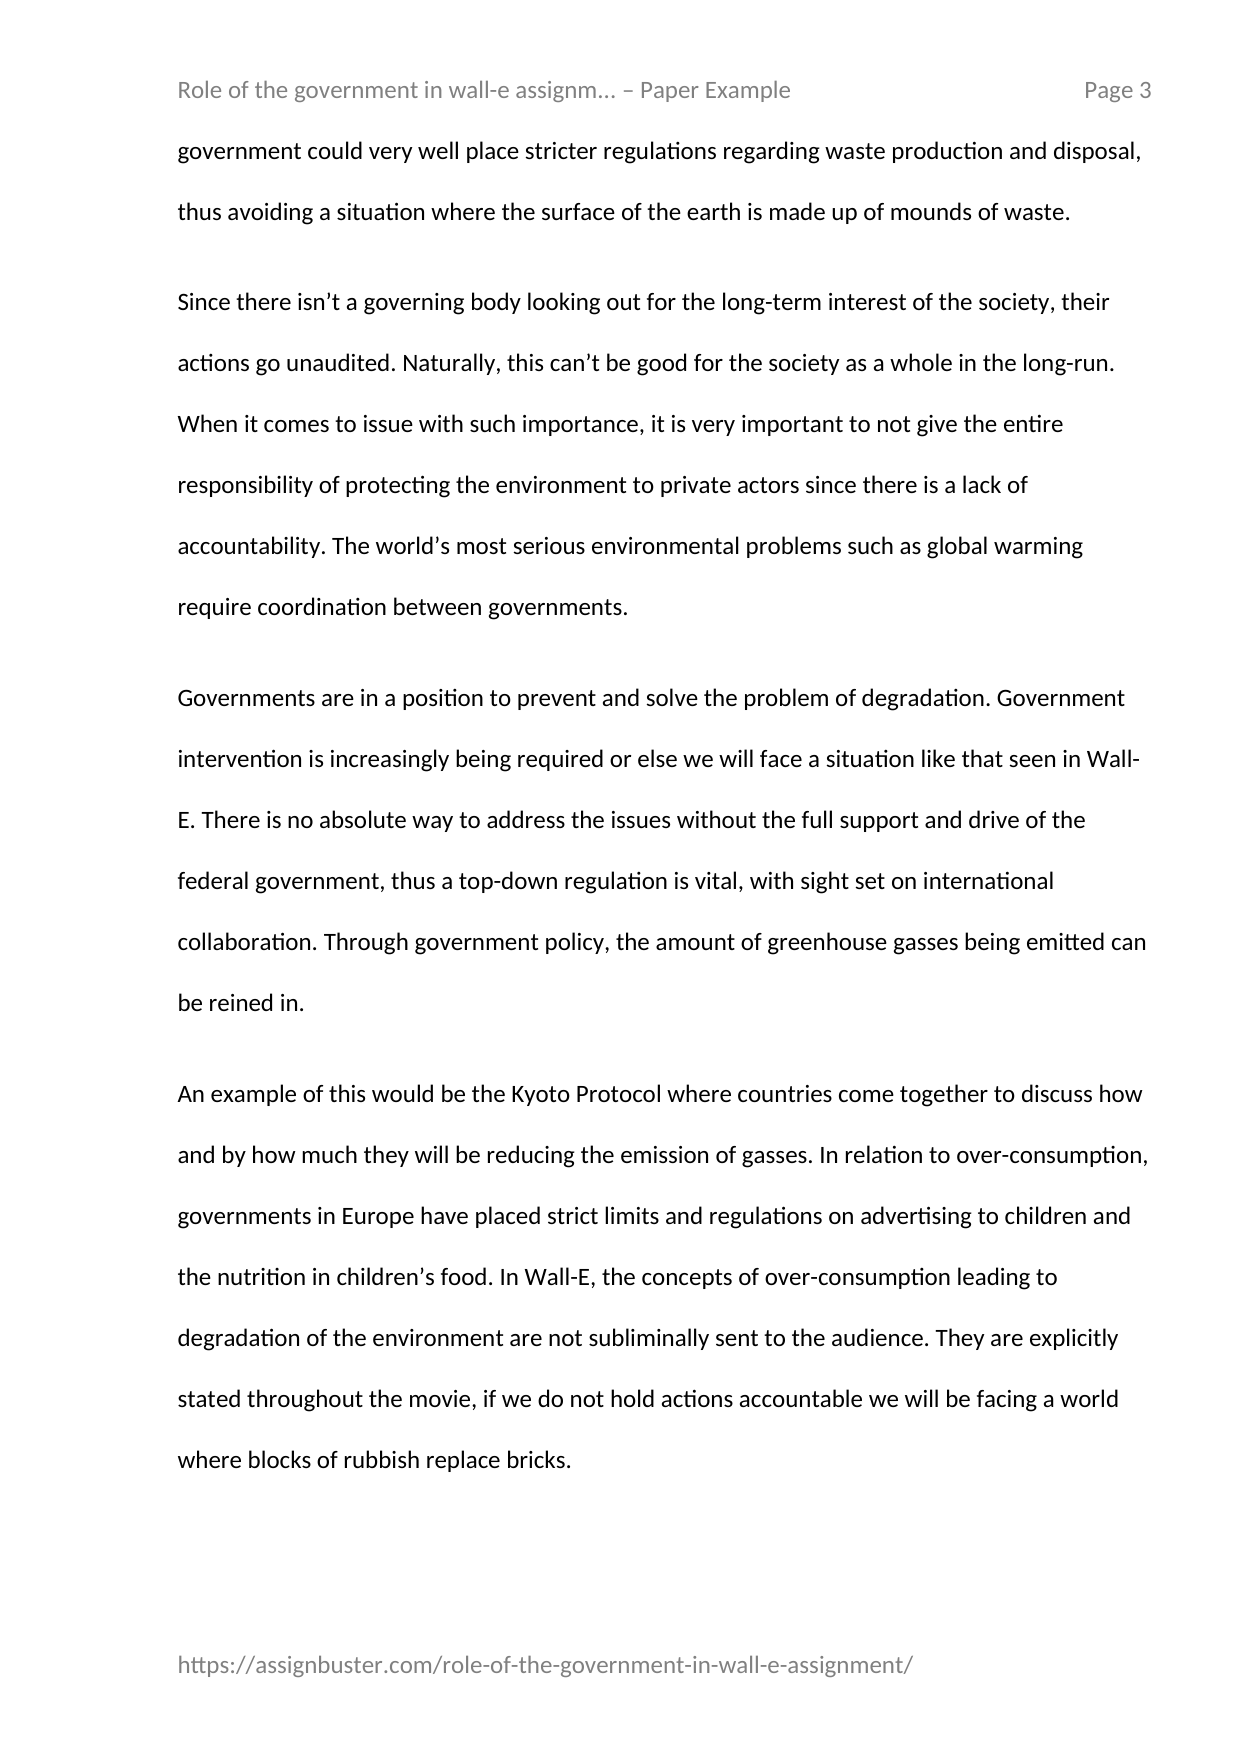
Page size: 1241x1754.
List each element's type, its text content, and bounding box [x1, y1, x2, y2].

text Since there isn’t a governing body looking out for the long-term interest of the society, their actions go unaudited. Naturally, this can’t be good for the society as a whole in the long-run. When it comes to issue with such importance, it is very important to not give the entire responsibility of protecting the environment to private actors since there is a lack of accountability. The world’s most serious environmental problems such as global warming require coordination between governments. [177, 286, 1152, 622]
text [177, 135, 1152, 226]
text An example of this would be the Kyoto Protocol where countries come together to discuss how and by how much they will be reducing the emission of gasses. In relation to over-consumption, governments in Europe have placed strict limits and regulations on advertising to children and the nutrition in children’s food. In Wall-E, the concepts of over-consumption leading to degradation of the environment are not subliminally sent to the audience. They are explicitly stated throughout the movie, if we do not hold actions accountable we will be facing a world where blocks of rubbish replace bricks. [177, 1078, 1152, 1474]
text Governments are in a position to prevent and solve the problem of degradation. Government intervention is increasingly being required or else we will face a situation like that seen in Wall-E. There is no absolute way to address the issues without the full support and drive of the federal government, thus a top-down regulation is vital, with sight set on international collaboration. Through government policy, the amount of greenhouse gasses being emitted can be reined in. [177, 682, 1152, 1018]
